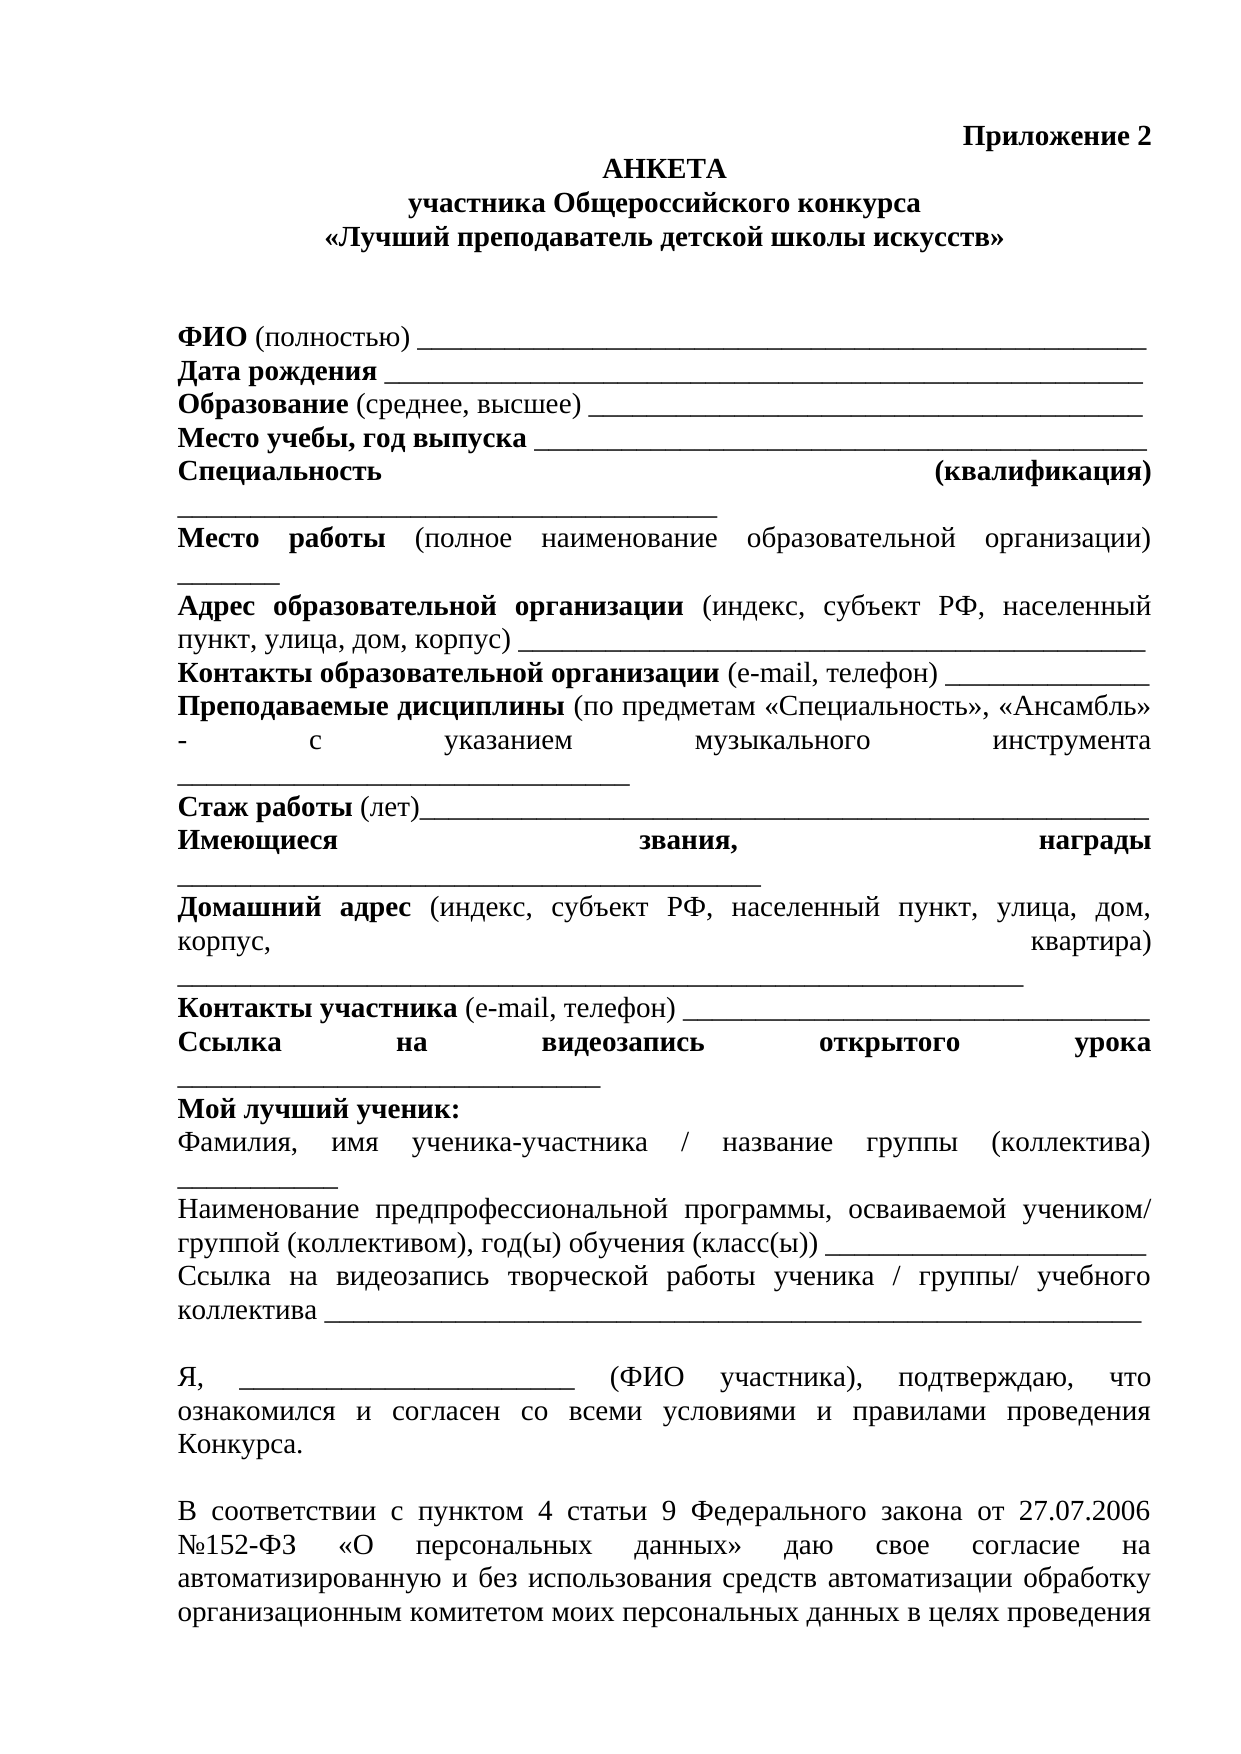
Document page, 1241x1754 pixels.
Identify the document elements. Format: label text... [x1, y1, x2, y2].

text Ссылка на видеозапись открытого урока _____________________________ [177, 1024, 1152, 1091]
text Контакты участника (e-mail, телефон) ________________________________ [177, 990, 1152, 1024]
text ФИО (полностью) __________________________________________________ [177, 319, 1152, 353]
text Мой лучший ученик: [177, 1091, 1152, 1124]
text Адрес образовательной организации (индекс, субъект РФ, населенный пункт, улица, дом, корпус) ___________________________________________ [177, 588, 1152, 655]
text Образование (среднее, высшее) ______________________________________ [177, 386, 1152, 420]
text Специальность (квалификация) _____________________________________ [177, 453, 1152, 521]
text участника Общероссийского конкурса [177, 185, 1152, 219]
text Ссылка на видеозапись творческой работы ученика / группы/ учебного коллектива ________________________________________________________ [177, 1258, 1152, 1326]
text «Лучший преподаватель детской школы искусств» [177, 219, 1152, 252]
text Место работы (полное наименование образовательной организации) _______ [177, 521, 1152, 588]
text Контакты образовательной организации (e-mail, телефон) ______________ [177, 655, 1152, 688]
text АНКЕТА [177, 152, 1152, 185]
text Домашний адрес (индекс, субъект РФ, населенный пункт, улица, дом, корпус, квартира) __________________________________________________________ [177, 889, 1152, 990]
text Имеющиеся звания, награды ________________________________________ [177, 822, 1152, 889]
text Я, _______________________ (ФИО участника), подтверждаю, что ознакомился и согласен со всеми условиями и правилами проведения Конкурса. [177, 1359, 1152, 1460]
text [177, 1493, 1152, 1627]
text Приложение 2 [177, 118, 1152, 152]
text Фамилия, имя ученика-участника / название группы (коллектива) ___________ [177, 1124, 1152, 1191]
text Дата рождения ____________________________________________________ [177, 353, 1152, 386]
text Наименование предпрофессиональной программы, осваиваемой учеником/ группой (коллективом), год(ы) обучения (класс(ы)) ______________________ [177, 1191, 1152, 1258]
text Место учебы, год выпуска __________________________________________ [177, 420, 1152, 453]
text Преподаваемые дисциплины (по предметам «Специальность», «Ансамбль» - с указанием музыкального инструмента _______________________________ [177, 688, 1152, 789]
text Стаж работы (лет)__________________________________________________ [177, 789, 1152, 822]
